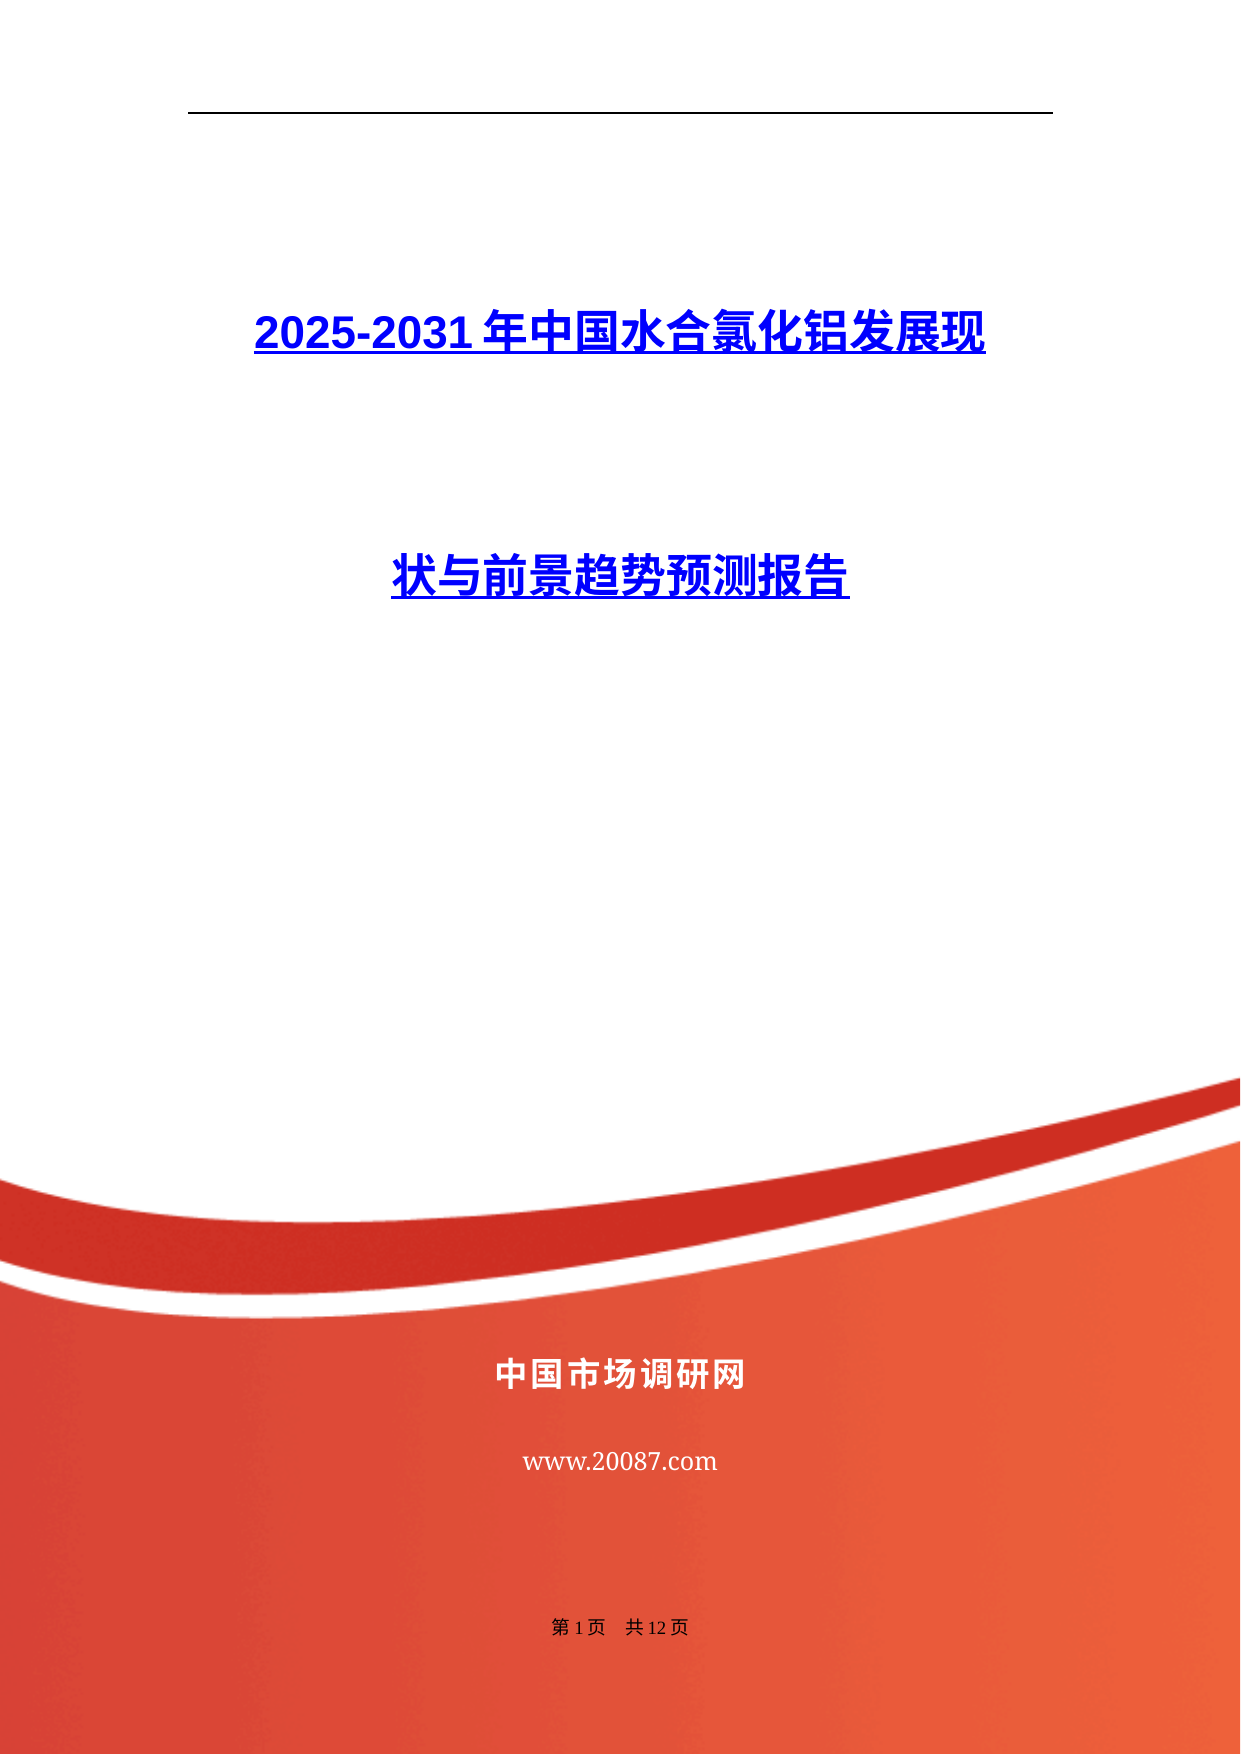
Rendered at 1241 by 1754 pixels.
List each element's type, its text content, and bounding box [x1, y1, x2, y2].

picture [0, 1006, 1241, 1754]
subtitle 中国市场调研网 [187, 1339, 1053, 1404]
table_header 2025-2031年中国水合氯化铝发展现状与前景趋势预测报告 [188, 207, 1053, 773]
text www.20087.com [187, 1428, 1053, 1493]
